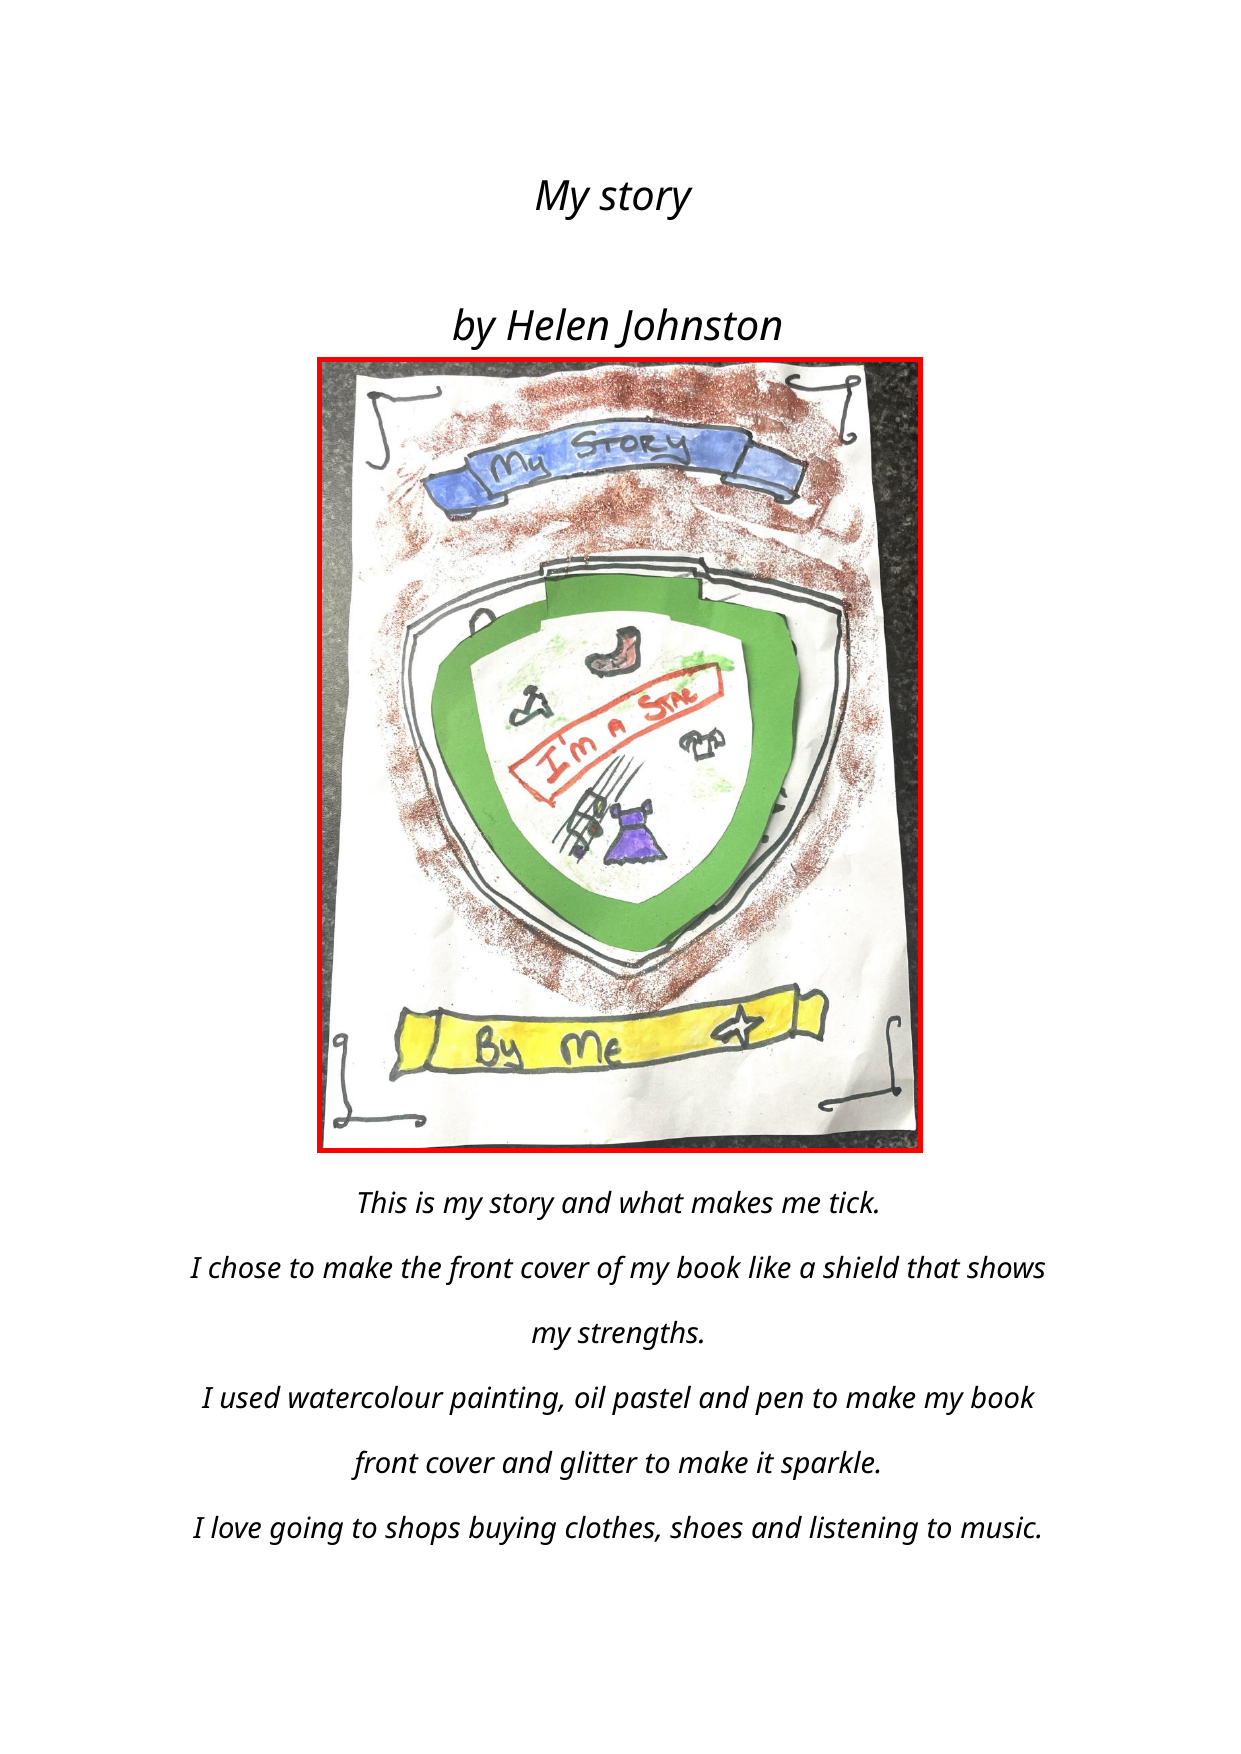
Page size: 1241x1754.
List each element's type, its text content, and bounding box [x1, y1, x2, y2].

picture [322, 362, 918, 1148]
